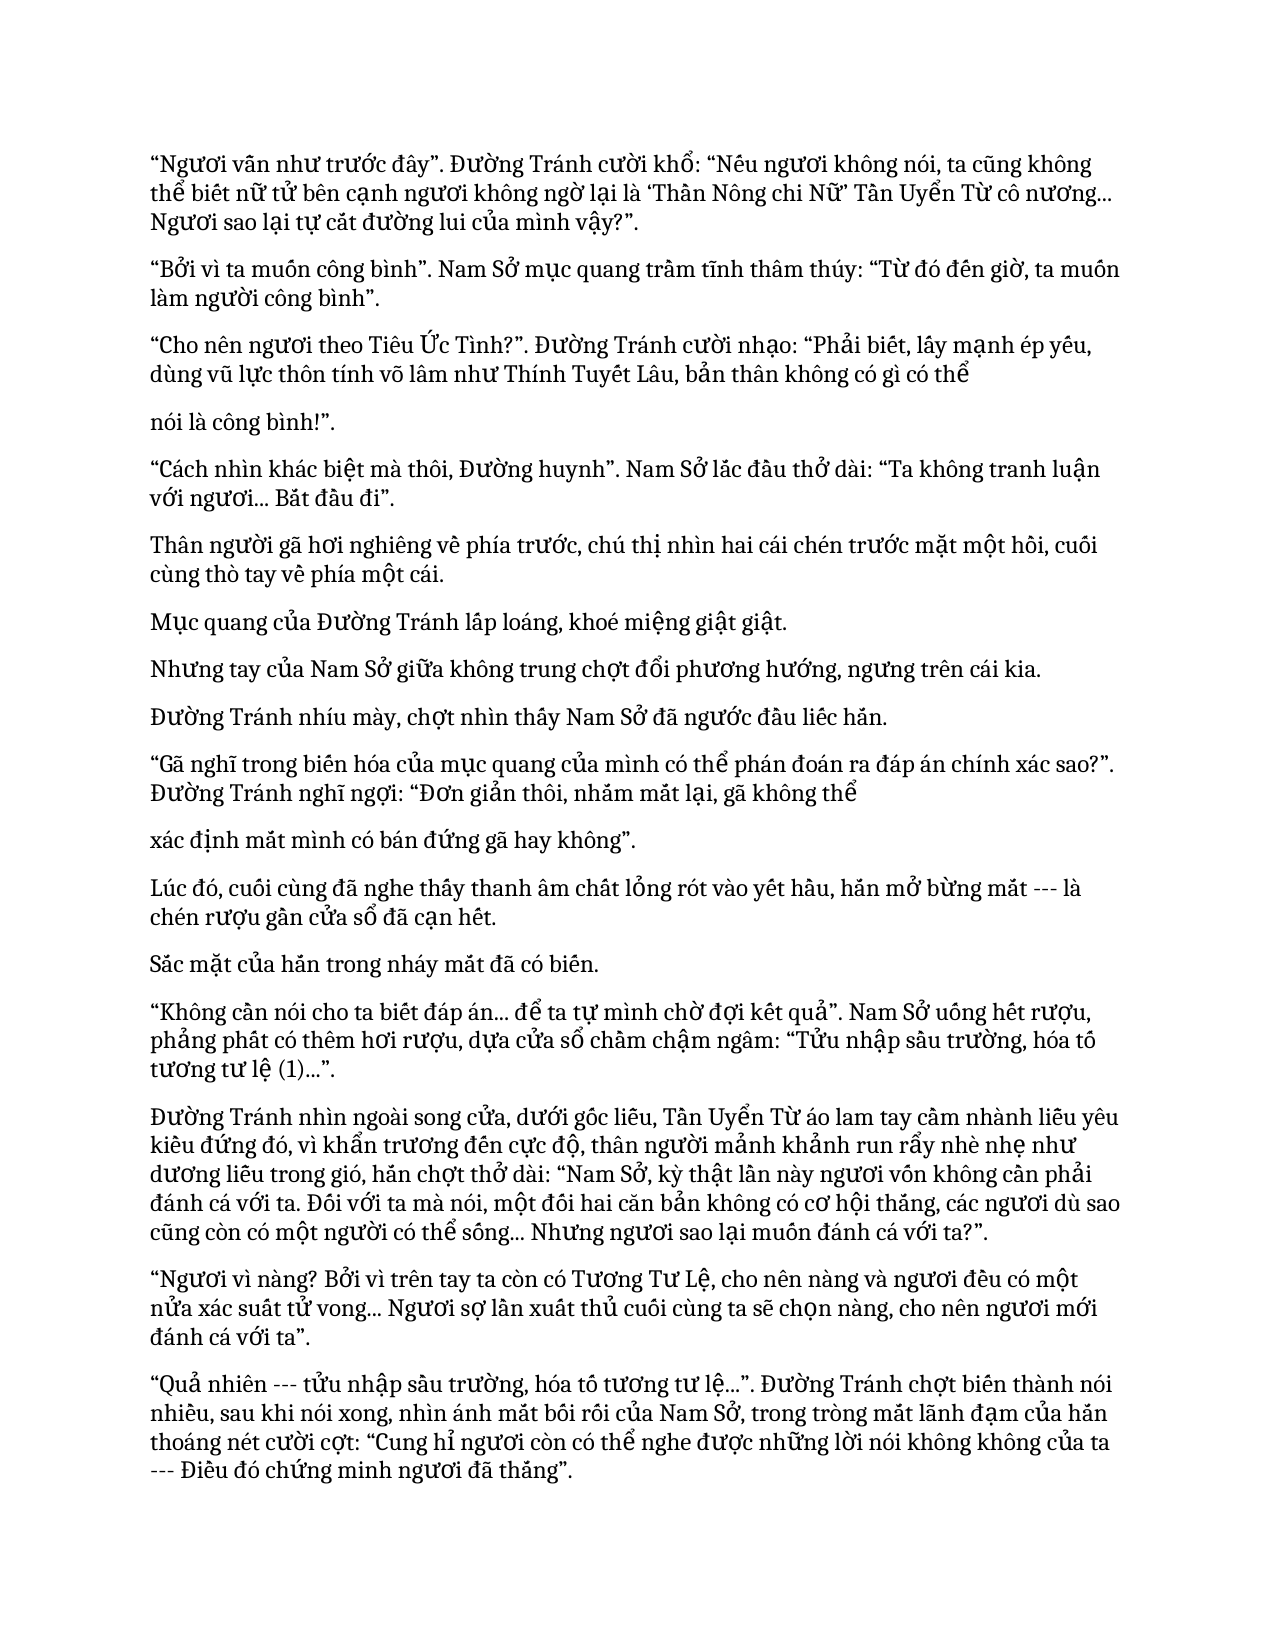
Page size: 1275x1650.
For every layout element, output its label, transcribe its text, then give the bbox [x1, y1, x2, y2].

text Mục quang của Đường Tránh lấp loáng, khoé miệng giật giật. [150, 607, 1125, 636]
text xác định mắt mình có bán đứng gã hay không”. [150, 826, 1125, 855]
text “Ngươi vẫn như trước đây”. Đường Tránh cười khổ: “Nếu ngươi không nói, ta cũng không thể biết nữ tử bên cạnh ngươi không ngờ lại là ‘Thần Nông chi Nữ’ Tần Uyển Từ cô nương... Ngươi sao lại tự cắt đường lui của mình vậy?”. [150, 150, 1125, 236]
text “Cách nhìn khác biệt mà thôi, Đường huynh”. Nam Sở lắc đầu thở dài: “Ta không tranh luận với ngươi... Bắt đầu đi”. [150, 455, 1125, 512]
text nói là công bình!”. [150, 407, 1125, 436]
text “Bởi vì ta muốn công bình”. Nam Sở mục quang trầm tĩnh thâm thúy: “Từ đó đến giờ, ta muốn làm người công bình”. [150, 255, 1125, 312]
text “Không cần nói cho ta biết đáp án... để ta tự mình chờ đợi kết quả”. Nam Sở uống hết rượu, phảng phất có thêm hơi rượu, dựa cửa sổ chầm chậm ngâm: “Tửu nhập sầu trường, hóa tố tương tư lệ (1)...”. [150, 997, 1125, 1084]
text “Ngươi vì nàng? Bởi vì trên tay ta còn có Tương Tư Lệ, cho nên nàng và ngươi đều có một nửa xác suất tử vong... Ngươi sợ lần xuất thủ cuối cùng ta sẽ chọn nàng, cho nên ngươi mới đánh cá với ta”. [150, 1265, 1125, 1351]
text Lúc đó, cuối cùng đã nghe thấy thanh âm chất lỏng rót vào yết hầu, hắn mở bừng mắt --- là chén rượu gần cửa sổ đã cạn hết. [150, 874, 1125, 931]
text Nhưng tay của Nam Sở giữa không trung chợt đổi phương hướng, ngưng trên cái kia. [150, 655, 1125, 684]
text “Quả nhiên --- tửu nhập sầu trường, hóa tố tương tư lệ...”. Đường Tránh chợt biến thành nói nhiều, sau khi nói xong, nhìn ánh mắt bối rối của Nam Sở, trong tròng mắt lãnh đạm của hắn thoáng nét cười cợt: “Cung hỉ ngươi còn có thể nghe được những lời nói không không của ta --- Điều đó chứng minh ngươi đã thắng”. [150, 1370, 1125, 1485]
text Sắc mặt của hắn trong nháy mắt đã có biến. [150, 950, 1125, 979]
text Đường Tránh nhíu mày, chợt nhìn thấy Nam Sở đã ngước đầu liếc hắn. [150, 702, 1125, 731]
text “Cho nên ngươi theo Tiêu Ức Tình?”. Đường Tránh cười nhạo: “Phải biết, lấy mạnh ép yếu, dùng vũ lực thôn tính võ lâm như Thính Tuyết Lâu, bản thân không có gì có thể [150, 331, 1125, 389]
text Đường Tránh nhìn ngoài song cửa, dưới gốc liễu, Tần Uyển Từ áo lam tay cầm nhành liễu yêu kiều đứng đó, vì khẩn trương đến cực độ, thân người mảnh khảnh run rẩy nhè nhẹ như dương liễu trong gió, hắn chợt thở dài: “Nam Sở, kỳ thật lần này ngươi vốn không cần phải đánh cá với ta. Đối với ta mà nói, một đối hai căn bản không có cơ hội thắng, các ngươi dù sao cũng còn có một người có thể sống... Nhưng ngươi sao lại muốn đánh cá với ta?”. [150, 1102, 1125, 1246]
text Thân người gã hơi nghiêng về phía trước, chú thị nhìn hai cái chén trước mặt một hồi, cuối cùng thò tay về phía một cái. [150, 531, 1125, 589]
text “Gã nghĩ trong biến hóa của mục quang của mình có thể phán đoán ra đáp án chính xác sao?”. Đường Tránh nghĩ ngợi: “Đơn giản thôi, nhắm mắt lại, gã không thể [150, 750, 1125, 807]
